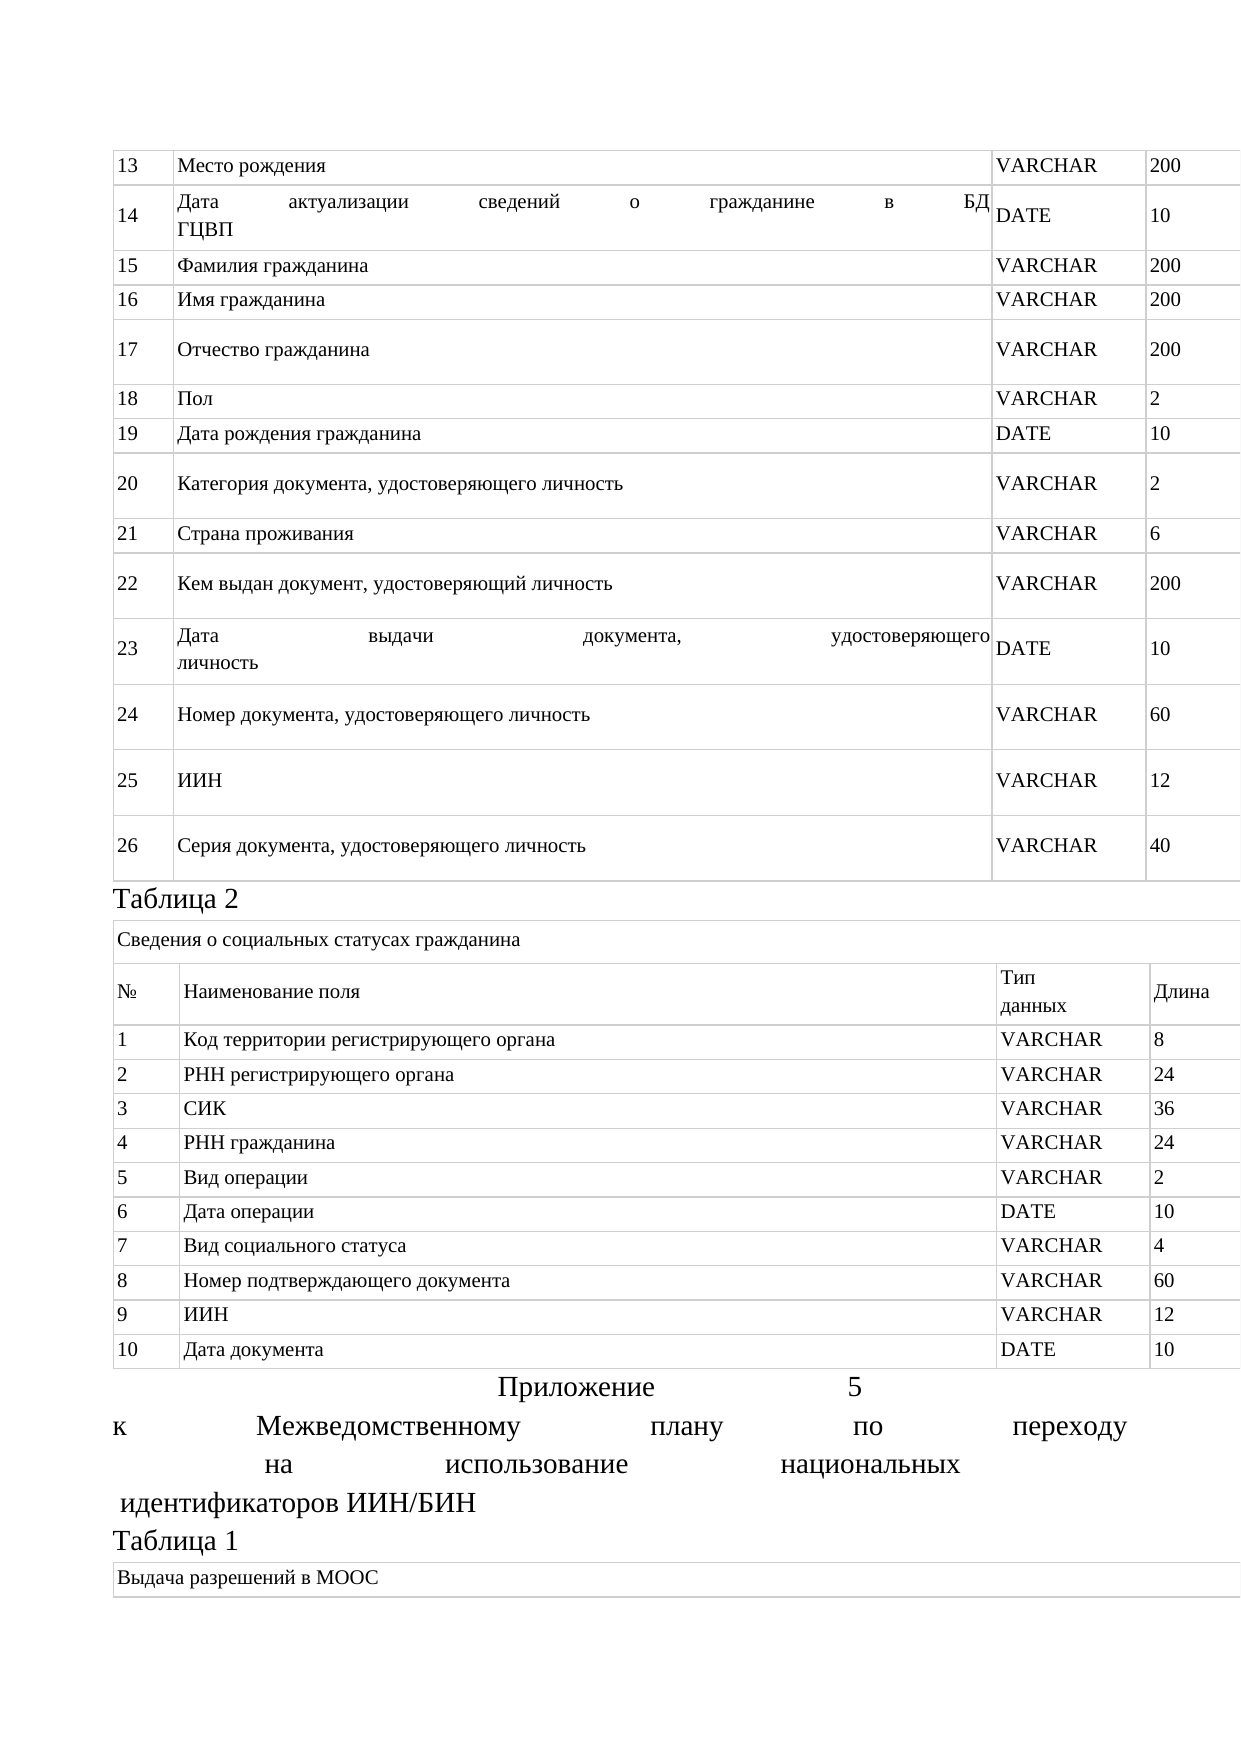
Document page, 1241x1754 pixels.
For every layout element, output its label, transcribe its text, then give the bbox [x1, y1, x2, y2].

table_cell 23 [114, 619, 173, 683]
table_cell 1 [114, 1026, 179, 1059]
table_cell VARCHAR [997, 1301, 1149, 1334]
table_cell Серия документа, удостоверяющего личность [174, 816, 991, 880]
table_cell 2 [1151, 1163, 1240, 1196]
table_cell Дата выдачи документа, удостоверяющего личность [174, 619, 991, 683]
table_cell Имя гражданина [174, 286, 991, 319]
table_cell 5 [114, 1163, 179, 1196]
text Таблица 1 [112, 1523, 1128, 1557]
table_cell № [114, 964, 179, 1024]
table_cell 200 [1147, 151, 1240, 184]
table_cell VARCHAR [993, 454, 1145, 518]
table_cell 4 [114, 1129, 179, 1162]
table_cell VARCHAR [993, 519, 1145, 552]
table_cell Наименование поля [180, 964, 996, 1024]
table_cell 26 [114, 816, 173, 880]
table_cell 24 [1151, 1129, 1240, 1162]
table_cell 14 [114, 186, 173, 250]
table_cell 12 [1151, 1301, 1240, 1334]
table_cell VARCHAR [997, 1094, 1149, 1127]
table_cell 200 [1147, 286, 1240, 319]
table_cell 10 [1147, 619, 1240, 683]
table_cell VARCHAR [997, 1266, 1149, 1299]
table_cell VARCHAR [997, 1060, 1149, 1093]
table_cell 10 [1147, 186, 1240, 250]
table_cell Отчество гражданина [174, 320, 991, 383]
table_cell 22 [114, 554, 173, 618]
table_cell VARCHAR [997, 1232, 1149, 1265]
table_cell Вид социального статуса [180, 1232, 996, 1265]
table_cell VARCHAR [993, 286, 1145, 319]
table_cell 10 [1147, 419, 1240, 452]
table_cell Кем выдан документ, удостоверяющий личность [174, 554, 991, 618]
table_cell Дата операции [180, 1198, 996, 1231]
table_cell РНН регистрирующего органа [180, 1060, 996, 1093]
table_header Выдача разрешений в МООС [114, 1563, 1240, 1596]
table_cell 4 [1151, 1232, 1240, 1265]
table_cell 6 [114, 1198, 179, 1231]
table_cell VARCHAR [997, 1163, 1149, 1196]
table_cell 60 [1147, 685, 1240, 749]
table_cell VARCHAR [993, 816, 1145, 880]
table_cell 200 [1147, 554, 1240, 618]
table_cell Номер подтверждающего документа [180, 1266, 996, 1299]
table_cell Дата документа [180, 1335, 996, 1368]
table_cell 24 [1151, 1060, 1240, 1093]
table_cell 40 [1147, 816, 1240, 880]
table_cell 10 [1151, 1335, 1240, 1368]
table_cell 10 [114, 1335, 179, 1368]
table_cell DATE [997, 1198, 1149, 1231]
table_cell Фамилия гражданина [174, 251, 991, 284]
table_cell 36 [1151, 1094, 1240, 1127]
table_cell Вид операции [180, 1163, 996, 1196]
table_cell 20 [114, 454, 173, 518]
table_cell 8 [114, 1266, 179, 1299]
table_cell ИИН [180, 1301, 996, 1334]
table_cell 17 [114, 320, 173, 383]
table_cell Дата рождения гражданина [174, 419, 991, 452]
table_cell 25 [114, 750, 173, 815]
text Приложение 5 к Межведомственному плану по переходу на использование национальных идентификаторов ИИН/БИН [112, 1369, 1128, 1518]
table_cell 2 [1147, 385, 1240, 418]
table_cell 9 [114, 1301, 179, 1334]
table_cell Страна проживания [174, 519, 991, 552]
table_cell 2 [1147, 454, 1240, 518]
table_cell 7 [114, 1232, 179, 1265]
table_cell 8 [1151, 1026, 1240, 1059]
table_cell VARCHAR [993, 554, 1145, 618]
table_cell Место рождения [174, 151, 991, 184]
table_cell ИИН [174, 750, 991, 815]
table_cell 3 [114, 1094, 179, 1127]
table_cell DATE [997, 1335, 1149, 1368]
table_cell VARCHAR [997, 1026, 1149, 1059]
table_cell Код территории регистрирующего органа [180, 1026, 996, 1059]
table_cell 18 [114, 385, 173, 418]
table_cell РНН гражданина [180, 1129, 996, 1162]
table_cell 13 [114, 151, 173, 184]
table_cell 2 [114, 1060, 179, 1093]
table_cell 15 [114, 251, 173, 284]
table_cell 16 [114, 286, 173, 319]
table_cell DATE [993, 619, 1145, 683]
table_cell 10 [1151, 1198, 1240, 1231]
table_cell Пол [174, 385, 991, 418]
table_cell 24 [114, 685, 173, 749]
text Таблица 2 [112, 882, 1128, 915]
table_cell Тип данных [997, 964, 1149, 1024]
table_cell VARCHAR [993, 385, 1145, 418]
table_cell Дата актуализации сведений о гражданине в БД ГЦВП [174, 186, 991, 250]
table_cell 200 [1147, 251, 1240, 284]
table_cell VARCHAR [997, 1129, 1149, 1162]
table_cell 60 [1151, 1266, 1240, 1299]
table_cell 21 [114, 519, 173, 552]
table_cell 12 [1147, 750, 1240, 815]
table_cell 200 [1147, 320, 1240, 383]
table_cell Категория документа, удостоверяющего личность [174, 454, 991, 518]
table_cell VARCHAR [993, 685, 1145, 749]
table_cell Номер документа, удостоверяющего личность [174, 685, 991, 749]
table_cell DATE [993, 419, 1145, 452]
table_cell VARCHAR [993, 750, 1145, 815]
table_cell VARCHAR [993, 320, 1145, 383]
table_cell DATE [993, 186, 1145, 250]
table_cell Длина [1151, 964, 1240, 1024]
table_cell VARCHAR [993, 251, 1145, 284]
table_cell 6 [1147, 519, 1240, 552]
table_cell СИК [180, 1094, 996, 1127]
table_cell 19 [114, 419, 173, 452]
table_header Сведения о социальных статусах гражданина [114, 921, 1240, 962]
table_cell VARCHAR [993, 151, 1145, 184]
